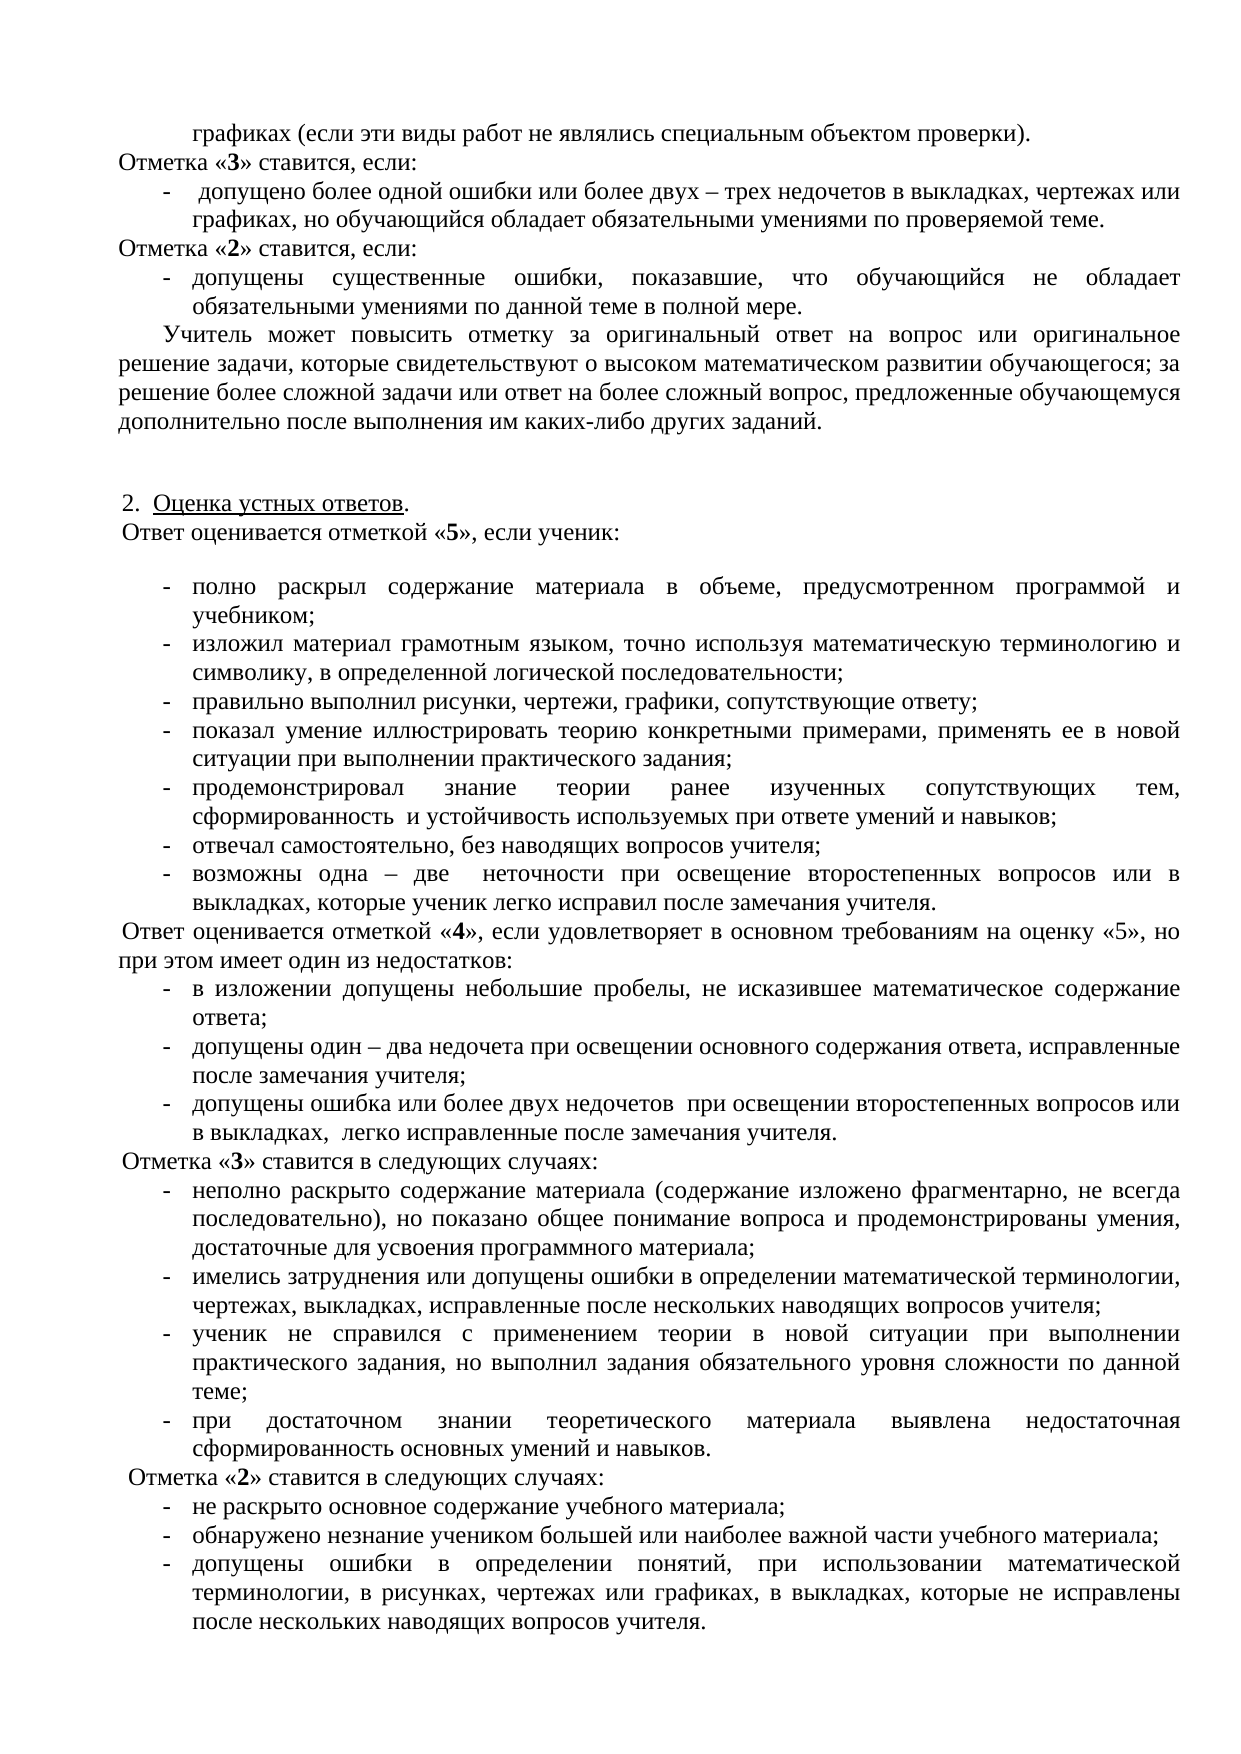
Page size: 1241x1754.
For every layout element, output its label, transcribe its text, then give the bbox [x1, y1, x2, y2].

list неполно раскрыто содержание материала (содержание изложено фрагментарно, не всегда последовательно), но показано общее понимание вопроса и продемонстрированы умения, достаточные для усвоения программного материала; [162, 1175, 1181, 1261]
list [162, 118, 1181, 147]
text Отметка «2» ставится в следующих случаях: [118, 1462, 1181, 1491]
list возможны одна – две неточности при освещение второстепенных вопросов или в выкладках, которые ученик легко исправил после замечания учителя. [162, 858, 1181, 916]
list имелись затруднения или допущены ошибки в определении математической терминологии, чертежах, выкладках, исправленные после нескольких наводящих вопросов учителя; [162, 1261, 1181, 1318]
list показал умение иллюстрировать теорию конкретными примерами, применять ее в новой ситуации при выполнении практического задания; [162, 715, 1181, 772]
list допущены ошибка или более двух недочетов при освещении второстепенных вопросов или в выкладках, легко исправленные после замечания учителя. [162, 1088, 1181, 1146]
list правильно выполнил рисунки, чертежи, графики, сопутствующие ответу; [162, 686, 1181, 715]
list в изложении допущены небольшие пробелы, не исказившее математическое содержание ответа; [162, 973, 1181, 1031]
list продемонстрировал знание теории ранее изученных сопутствующих тем, сформированность и устойчивость используемых при ответе умений и навыков; [162, 772, 1181, 830]
text Ответ оценивается отметкой «4», если удовлетворяет в основном требованиям на оценку «5», но при этом имеет один из недостатков: [118, 916, 1181, 973]
list допущено более одной ошибки или более двух – трех недочетов в выкладках, чертежах или графиках, но обучающийся обладает обязательными умениями по проверяемой теме. [162, 176, 1181, 233]
list ученик не справился с применением теории в новой ситуации при выполнении практического задания, но выполнил задания обязательного уровня сложности по данной теме; [162, 1318, 1181, 1405]
list обнаружено незнание учеником большей или наиболее важной части учебного материала; [162, 1520, 1181, 1548]
list полно раскрыл содержание материала в объеме, предусмотренном программой и учебником; [162, 571, 1181, 628]
subtitle 2. Оценка устных ответов. [118, 488, 1181, 517]
list допущены существенные ошибки, показавшие, что обучающийся не обладает обязательными умениями по данной теме в полной мере. [162, 262, 1181, 319]
list допущены один – два недочета при освещении основного содержания ответа, исправленные после замечания учителя; [162, 1031, 1181, 1088]
list при достаточном знании теоретического материала выявлена недостаточная сформированность основных умений и навыков. [162, 1405, 1181, 1462]
list изложил материал грамотным языком, точно используя математическую терминологию и символику, в определенной логической последовательности; [162, 628, 1181, 686]
text Учитель может повысить отметку за оригинальный ответ на вопрос или оригинальное решение задачи, которые свидетельствуют о высоком математическом развитии обучающегося; за решение более сложной задачи или ответ на более сложный вопрос, предложенные обучающемуся дополнительно после выполнения им каких-либо других заданий. [118, 319, 1181, 434]
text Отметка «3» ставится, если: [118, 147, 1181, 176]
text Отметка «3» ставится в следующих случаях: [118, 1146, 1181, 1175]
list отвечал самостоятельно, без наводящих вопросов учителя; [162, 830, 1181, 858]
text Ответ оценивается отметкой «5», если ученик: [118, 517, 1181, 546]
list допущены ошибки в определении понятий, при использовании математической терминологии, в рисунках, чертежах или графиках, в выкладках, которые не исправлены после нескольких наводящих вопросов учителя. [162, 1548, 1181, 1635]
list не раскрыто основное содержание учебного материала; [162, 1491, 1181, 1520]
text Отметка «2» ставится, если: [118, 233, 1181, 262]
